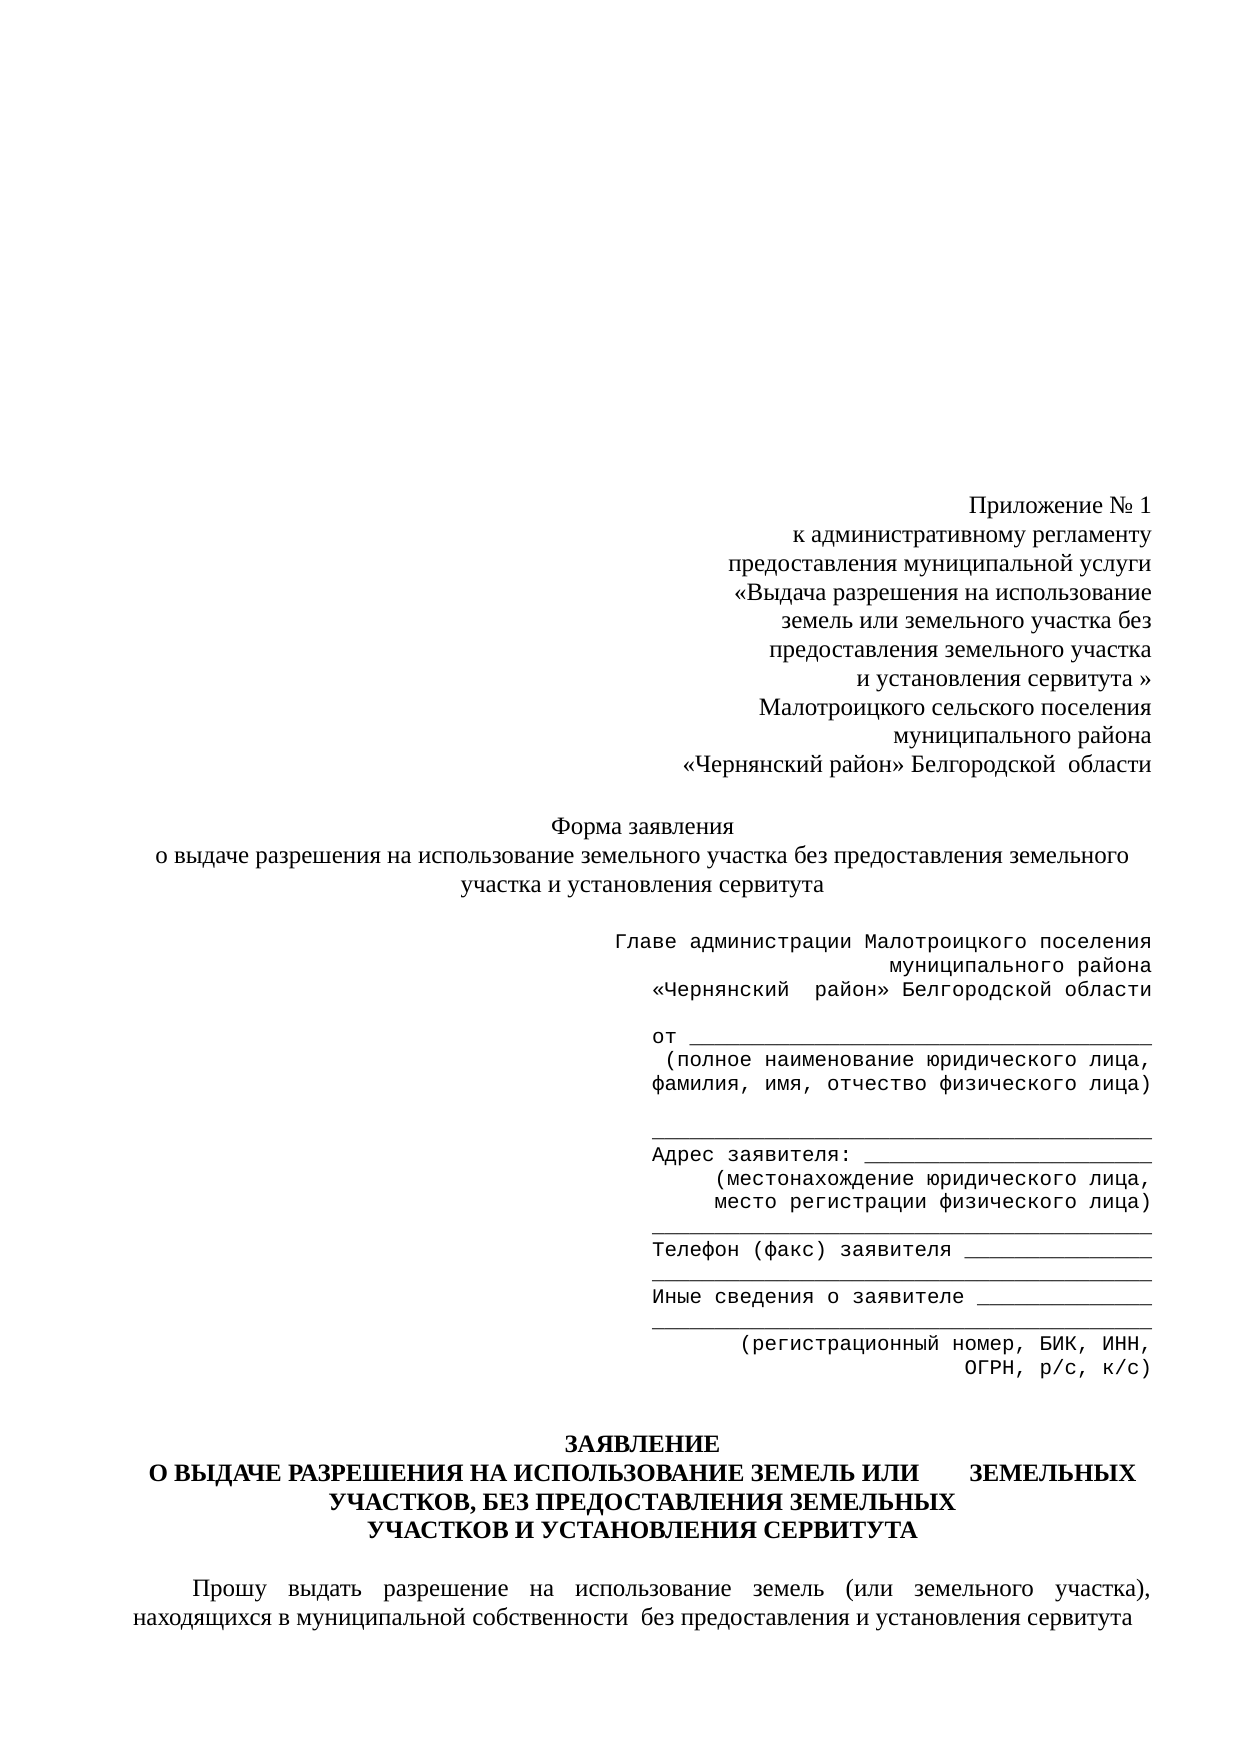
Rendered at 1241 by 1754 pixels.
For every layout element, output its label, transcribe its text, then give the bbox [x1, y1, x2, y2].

text муниципального района [133, 720, 1152, 749]
text Главе администрации Малотроицкого поселения муниципального района [133, 931, 1152, 978]
text Форма заявления [133, 811, 1152, 840]
text Телефон (факс) заявителя _______________ [133, 1239, 1152, 1262]
text О ВЫДАЧЕ РАЗРЕШЕНИЯ НА ИСПОЛЬЗОВАНИЕ ЗЕМЕЛЬ ИЛИ ЗЕМЕЛЬНЫХ УЧАСТКОВ, БЕЗ ПРЕДОСТАВЛЕНИЯ ЗЕМЕЛЬНЫХ [133, 1458, 1152, 1515]
text к административному регламенту [133, 519, 1152, 548]
text «Выдача разрешения на использование [133, 577, 1152, 605]
text Прошу выдать разрешение на использование земель (или земельного участка), находящихся в муниципальной собственности без предоставления и установления сервитута [133, 1573, 1152, 1630]
text Приложение № 1 [133, 490, 1152, 519]
text (полное наименование юридического лица, [133, 1049, 1152, 1073]
text от _____________________________________ [133, 1026, 1152, 1049]
text ЗАЯВЛЕНИЕ [133, 1429, 1152, 1458]
text (регистрационный номер, БИК, ИНН, [133, 1333, 1152, 1357]
text «Чернянский район» Белгородской области [133, 749, 1152, 778]
text ________________________________________ [133, 1262, 1152, 1286]
text фамилия, имя, отчество физического лица) [133, 1073, 1152, 1097]
text ________________________________________ [133, 1309, 1152, 1333]
text «Чернянский район» Белгородской области [133, 978, 1152, 1002]
text предоставления муниципальной услуги [133, 548, 1152, 577]
text предоставления земельного участка [133, 634, 1152, 663]
text земель или земельного участка без [133, 605, 1152, 634]
text ________________________________________ [133, 1120, 1152, 1144]
text Адрес заявителя: _______________________ [133, 1144, 1152, 1168]
text (местонахождение юридического лица, [133, 1168, 1152, 1191]
text и установления сервитута » [133, 663, 1152, 692]
text УЧАСТКОВ И УСТАНОВЛЕНИЯ СЕРВИТУТА [133, 1515, 1152, 1544]
text ________________________________________ [133, 1215, 1152, 1239]
text место регистрации физического лица) [133, 1191, 1152, 1215]
text Малотроицкого сельского поселения [133, 692, 1152, 720]
text о выдаче разрешения на использование земельного участка без предоставления земельного участка и установления сервитута [133, 840, 1152, 898]
text ОГРН, р/с, к/с) [133, 1357, 1152, 1381]
text Иные сведения о заявителе ______________ [133, 1286, 1152, 1309]
